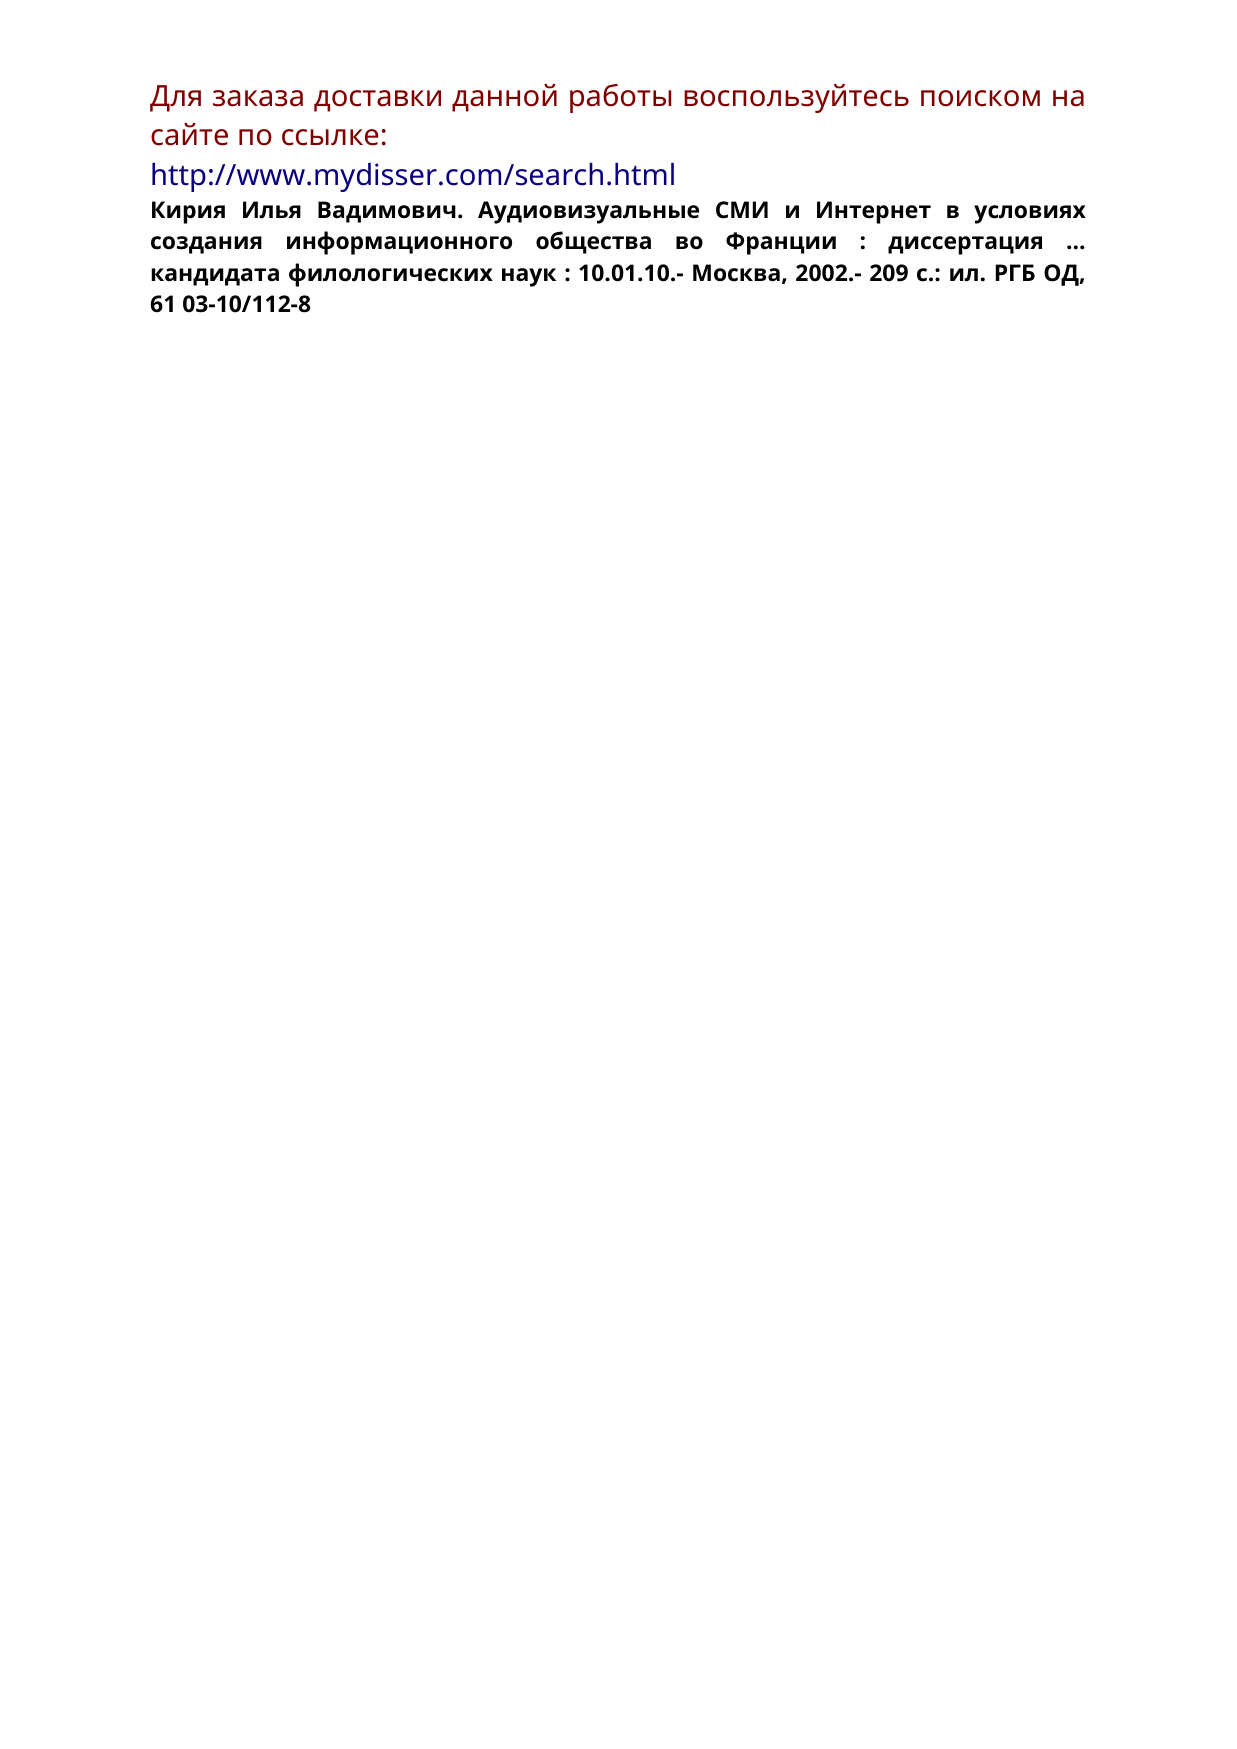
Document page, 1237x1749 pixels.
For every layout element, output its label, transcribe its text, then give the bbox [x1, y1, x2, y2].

text Кирия Илья Вадимович. Аудиовизуальные СМИ и Интернет в условиях создания информационного общества во Франции : диссертация ... кандидата филологических наук : 10.01.10.- Москва, 2002.- 209 с.: ил. РГБ ОД, 61 03-10/112-8 [150, 194, 1086, 319]
